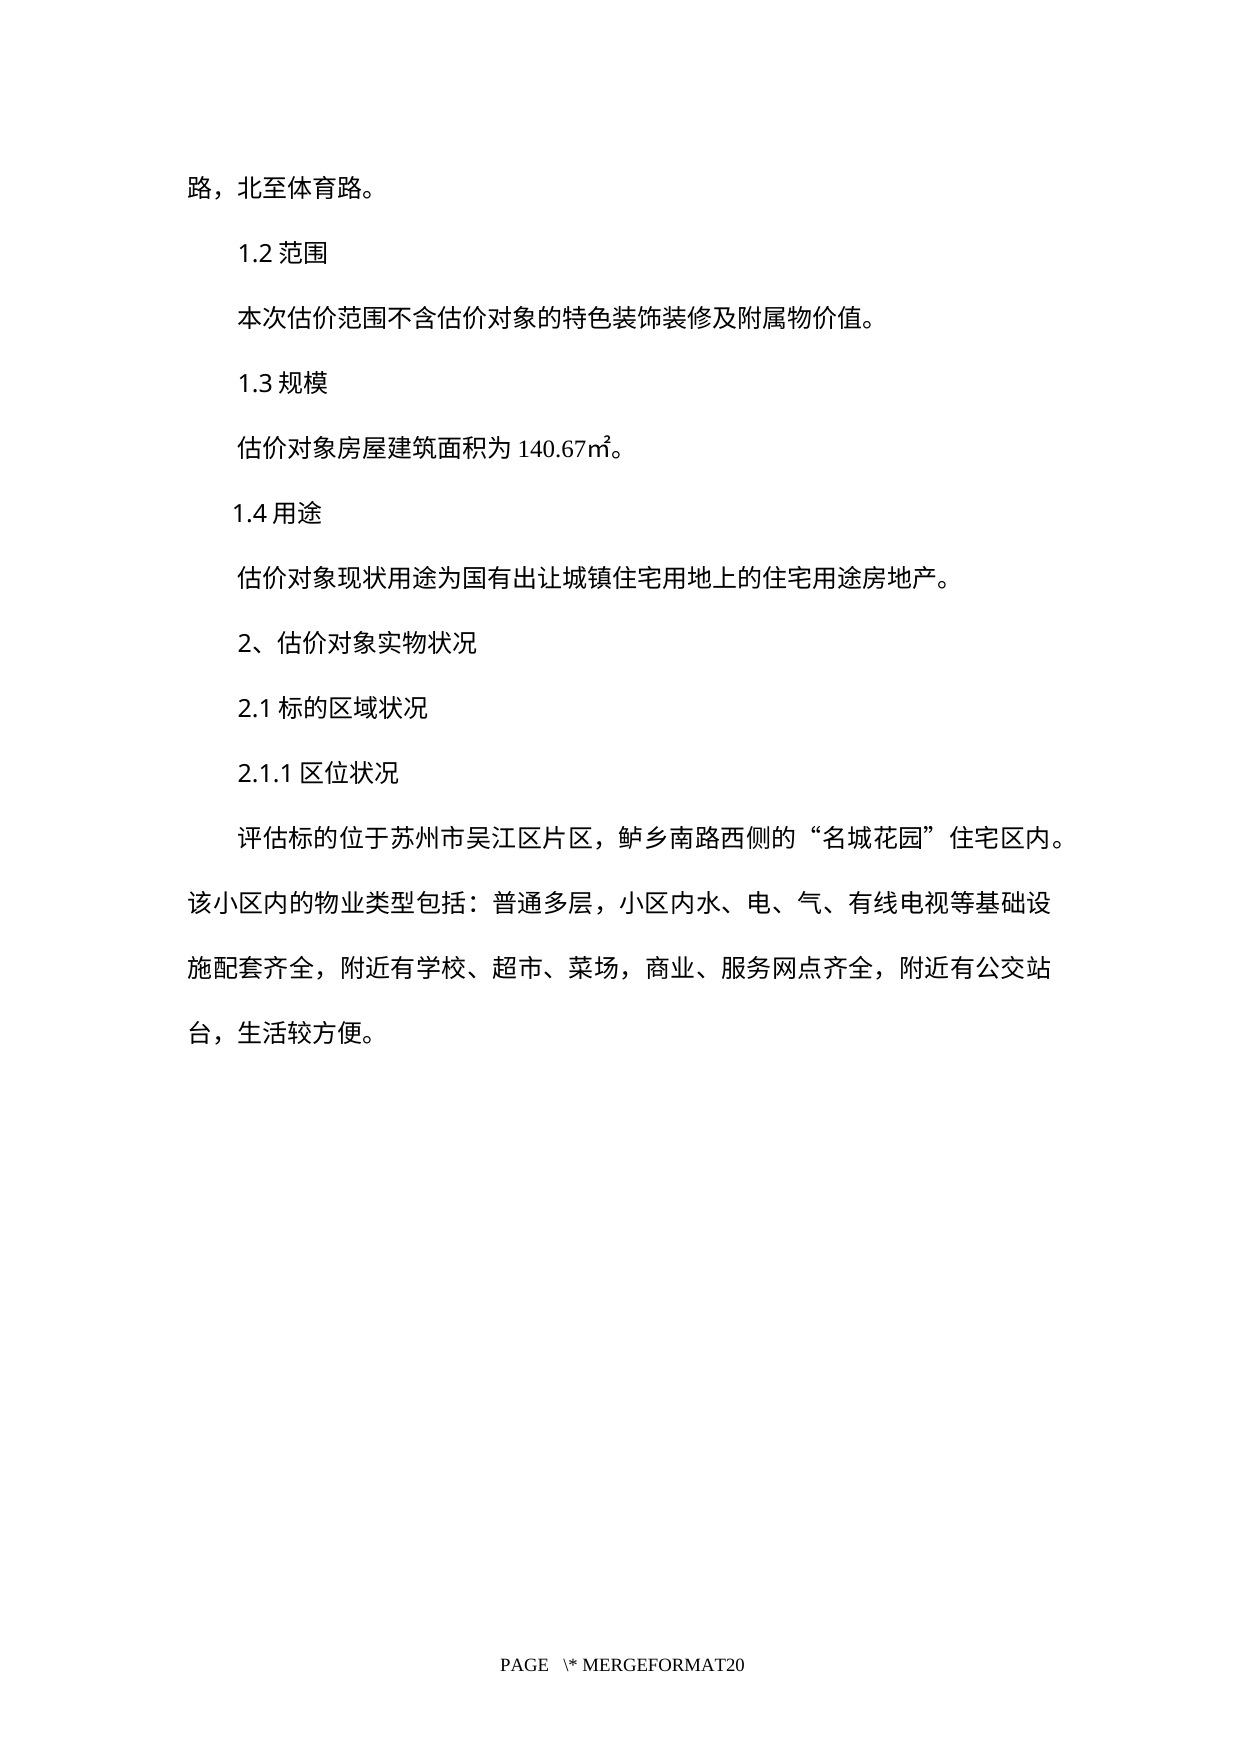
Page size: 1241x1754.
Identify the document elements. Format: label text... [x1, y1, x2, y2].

text 1.3规模 [187, 349, 1053, 414]
text 2、估价对象实物状况 [187, 609, 1053, 674]
text 评估标的位于苏州市吴江区片区，鲈乡南路西侧的“名城花园”住宅区内。该小区内的物业类型包括：普通多层，小区内水、电、气、有线电视等基础设施配套齐全，附近有学校、超市、菜场，商业、服务网点齐全，附近有公交站台，生活较方便。 [187, 804, 1053, 1064]
text 1.2范围 [187, 219, 1053, 284]
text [187, 154, 1053, 219]
text 本次估价范围不含估价对象的特色装饰装修及附属物价值。 [187, 284, 1053, 349]
text 2.1.1区位状况 [187, 739, 1053, 804]
text 估价对象现状用途为国有出让城镇住宅用地上的住宅用途房地产。 [187, 544, 1053, 609]
text 估价对象房屋建筑面积为140.67㎡。 [187, 414, 1053, 479]
text 2.1标的区域状况 [187, 674, 1053, 739]
text 1.4用途 [187, 479, 1053, 544]
